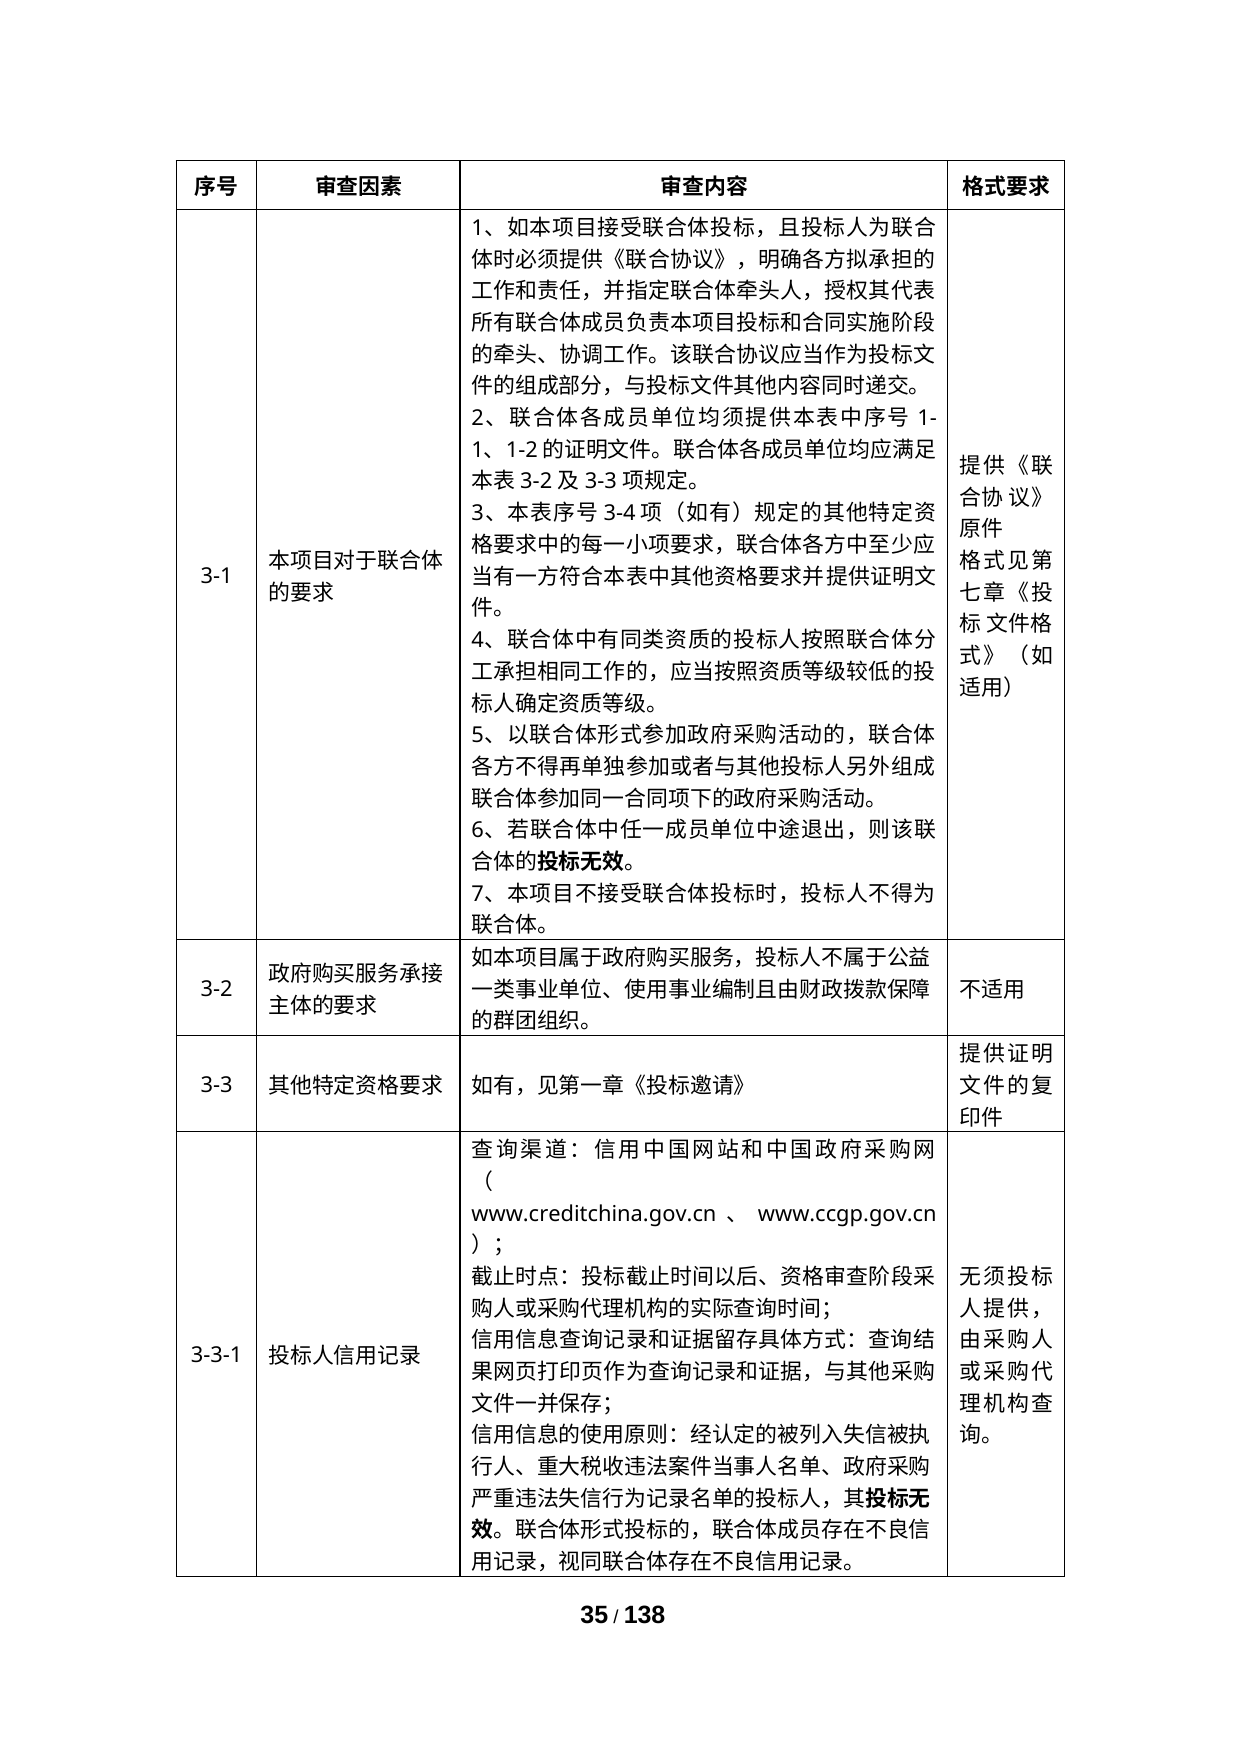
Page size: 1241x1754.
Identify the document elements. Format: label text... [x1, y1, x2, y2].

table_cell 投标人信用记录 [257, 1132, 459, 1576]
table_cell 如本项目属于政府购买服务，投标人不属于公益一类事业单位、使用事业编制且由财政拨款保障的群团组织。 [461, 940, 947, 1035]
table_cell 本项目对于联合体的要求 [257, 210, 459, 939]
table_header 审查因素 [257, 161, 459, 209]
table_cell 如有，见第一章《投标邀请》 [461, 1036, 947, 1131]
table_cell 1、如本项目接受联合体投标，且投标人为联合体时必须提供《联合协议》，明确各方拟承担的工作和责任，并指定联合体牵头人，授权其代表所有联合体成员负责本项目投标和合同实施阶段的牵头、协调工作。该联合协议应当作为投标文件的组成部分，与投标文件其他内容同时递交。 2、联合体各成员单位均须提供本表中序号1-1、1-2的证明文件。联合体各成员单位均应满足本表 3-2 及 3-3 项规定。 3、本表序号3-4项（如有）规定的其他特定资格要求中的每一小项要求，联合体各方中至少应当有一方符合本表中其他资格要求并提供证明文件。 4、联合体中有同类资质的投标人按照联合体分工承担相同工作的，应当按照资质等级较低的投标人确定资质等级。 5、以联合体形式参加政府采购活动的，联合体各方不得再单独参加或者与其他投标人另外组成联合体参加同一合同项下的政府采购活动。 6、若联合体中任一成员单位中途退出，则该联合体的投标无效。 7、本项目不接受联合体投标时，投标人不得为联合体。 [461, 210, 947, 939]
table_header 序号 [177, 161, 256, 209]
table_cell 提供《联合协 议》原件 格式见第七章《投标 文件格式》（如适用） [948, 210, 1064, 939]
table_cell 3-1 [177, 210, 256, 939]
table_cell 无须投标人提供，由采购人或采购代理机构查询。 [948, 1132, 1064, 1576]
table_cell 其他特定资格要求 [257, 1036, 459, 1131]
table_cell 3-3-1 [177, 1132, 256, 1576]
table_cell 不适用 [948, 940, 1064, 1035]
table_cell 3-3 [177, 1036, 256, 1131]
table_cell 3-2 [177, 940, 256, 1035]
table_header 格式要求 [948, 161, 1064, 209]
table_cell 提供证明文件的复印件 [948, 1036, 1064, 1131]
table_cell 查询渠道：信用中国网站和中国政府采购网（www.creditchina.gov.cn、www.ccgp.gov.cn）； 截止时点：投标截止时间以后、资格审查阶段采购人或采购代理机构的实际查询时间； 信用信息查询记录和证据留存具体方式：查询结果网页打印页作为查询记录和证据，与其他采购文件一并保存； 信用信息的使用原则：经认定的被列入失信被执行人、重大税收违法案件当事人名单、政府采购严重违法失信行为记录名单的投标人，其投标无效。联合体形式投标的，联合体成员存在不良信用记录，视同联合体存在不良信用记录。 [461, 1132, 947, 1576]
table_cell 政府购买服务承接主体的要求 [257, 940, 459, 1035]
table_header 审查内容 [461, 161, 947, 209]
